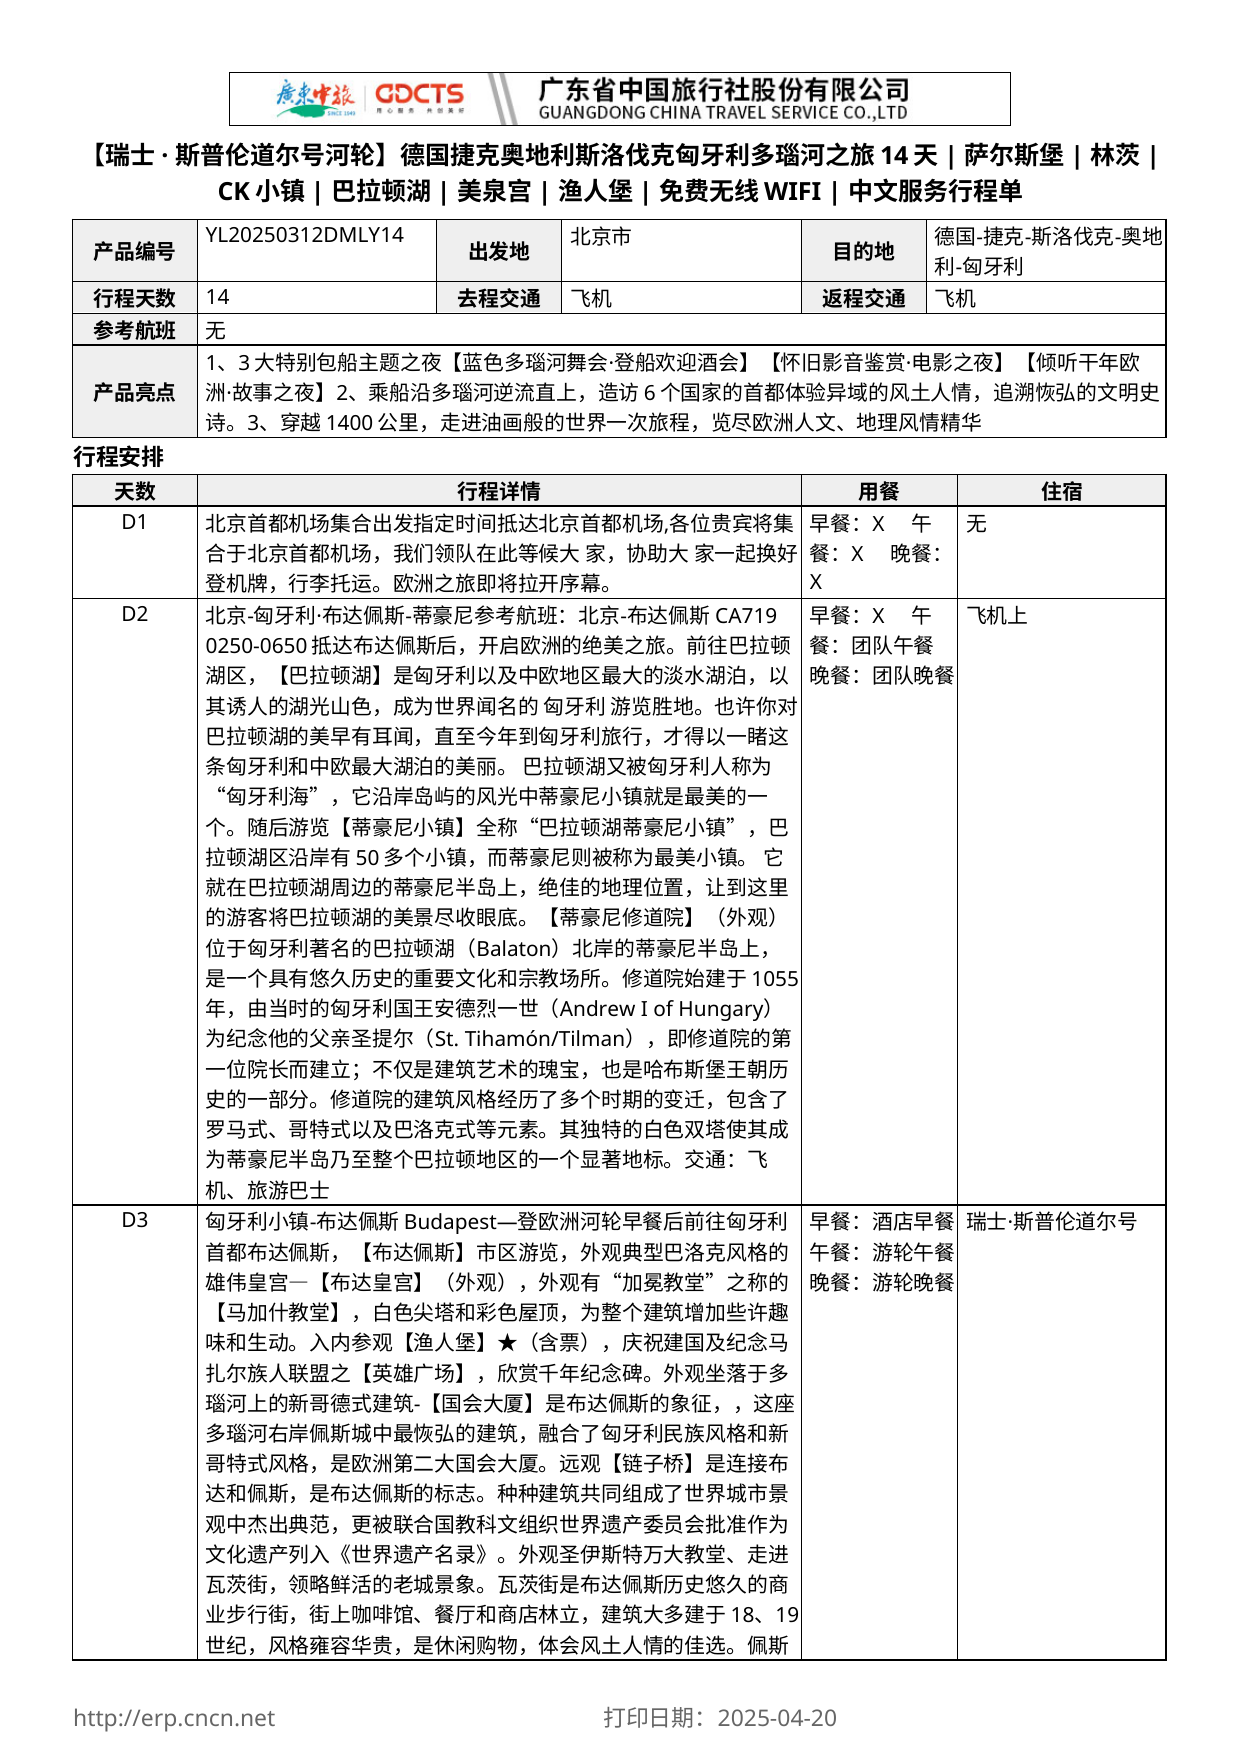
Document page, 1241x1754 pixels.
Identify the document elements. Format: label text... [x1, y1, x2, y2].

table_cell 北京-匈牙利·布达佩斯-蒂豪尼 [198, 599, 801, 1204]
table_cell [802, 1206, 957, 1659]
table_cell 飞机 [927, 282, 1165, 312]
table_cell 瑞士·斯普伦道尔号 [958, 1206, 1165, 1659]
table_header 行程详情 [198, 475, 801, 505]
table_cell 早餐：X 午餐：X 晚餐：X [802, 507, 957, 598]
table_header 目的地 [802, 220, 926, 281]
table_header 出发地 [437, 220, 561, 281]
table_header 德国-捷克-斯洛伐克-奥地利-匈牙利 [927, 220, 1165, 281]
table_cell 早餐：X 午餐：团队午餐 晚餐：团队晚餐 [802, 599, 957, 1204]
table_cell 去程交通 [437, 282, 561, 312]
table_cell D3 [73, 1206, 197, 1659]
table_cell 产品亮点 [73, 346, 197, 437]
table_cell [198, 1206, 801, 1659]
text 行程安排 [73, 439, 1167, 472]
table_cell 无 [198, 314, 1165, 344]
table_header YL20250312DMLY14 [198, 220, 436, 281]
table_cell 飞机 [562, 282, 801, 312]
table_cell 参考航班 [73, 314, 197, 344]
table_header 产品编号 [73, 220, 197, 281]
table_cell 行程天数 [73, 282, 197, 312]
text 【瑞士 · 斯普伦道尔号河轮】德国捷克奥地利斯洛伐克匈牙利多瑙河之旅14天 | 萨尔斯堡 | 林茨 | CK小镇 | 巴拉顿湖 | 美泉宫 | 渔人堡 | 免费无线WIFI | 中文服务行程单 [73, 136, 1167, 208]
table_cell 14 [198, 282, 436, 312]
table_cell D1 [73, 507, 197, 598]
table_cell 返程交通 [802, 282, 926, 312]
table_cell D2 [73, 599, 197, 1204]
table_cell 北京首都机场集合出发 [198, 507, 801, 598]
table_header 用餐 [802, 475, 957, 505]
picture [230, 73, 1010, 125]
table_cell 无 [958, 507, 1165, 598]
table_header 天数 [73, 475, 197, 505]
table_cell 1、3大特别包船主题之夜【蓝色多瑙河舞会·登船欢迎酒会】【怀旧影音鉴赏·电影之夜】【倾听干年欧洲·故事之夜】 [198, 346, 1165, 437]
table_cell 飞机上 [958, 599, 1165, 1204]
table_header 北京市 [562, 220, 801, 281]
table_header 住宿 [958, 475, 1165, 505]
